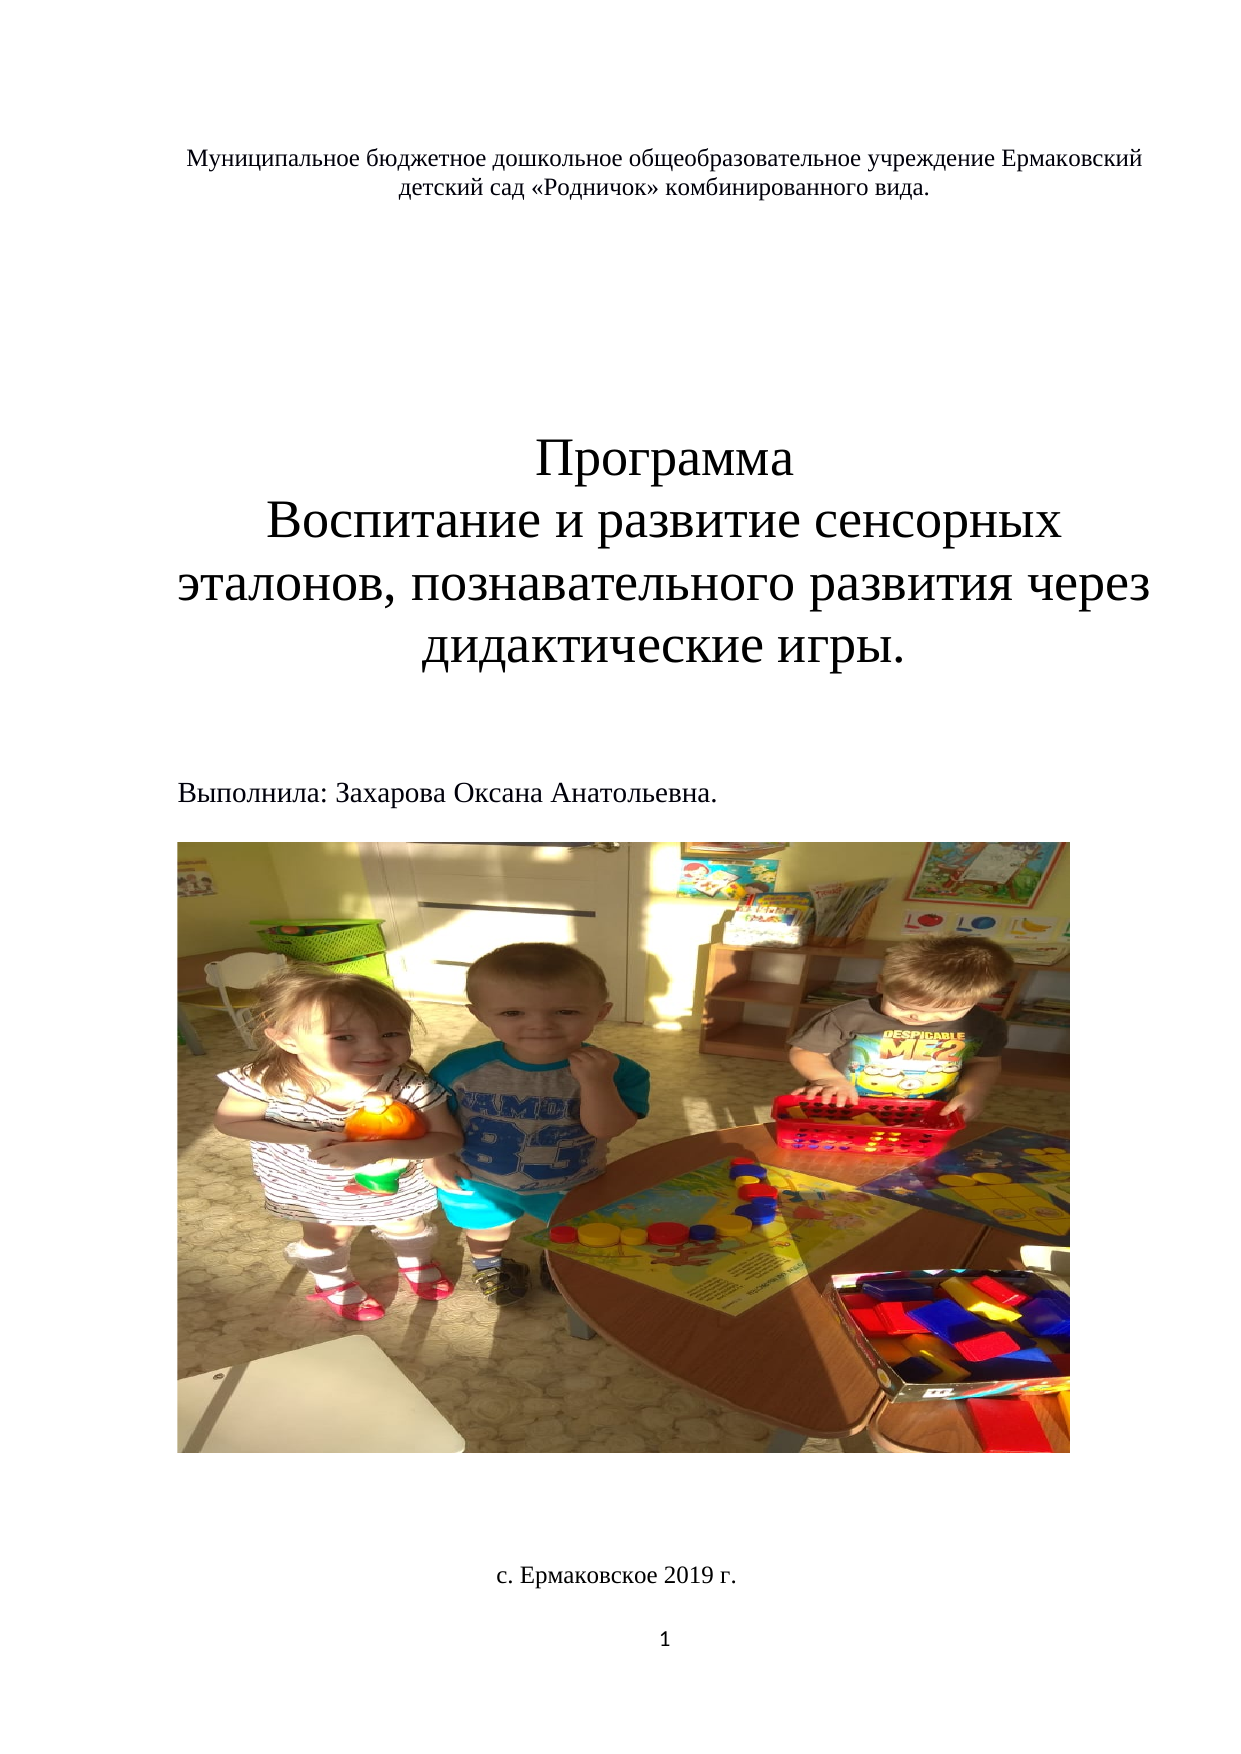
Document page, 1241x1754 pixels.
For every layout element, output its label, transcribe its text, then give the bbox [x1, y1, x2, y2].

text дидактические игры. [177, 612, 1152, 674]
text Выполнила: Захарова Оксана Анатольевна. [177, 776, 1152, 809]
text Муниципальное бюджетное дошкольное общеобразовательное учреждение Ермаковский детский сад «Родничок» комбинированного вида. [177, 143, 1152, 201]
text с. Ермаковское 2019 г. [177, 1561, 1152, 1589]
text Программа [177, 425, 1152, 487]
text Воспитание и развитие сенсорных эталонов, познавательного развития через [177, 487, 1152, 612]
picture [177, 842, 1070, 1453]
